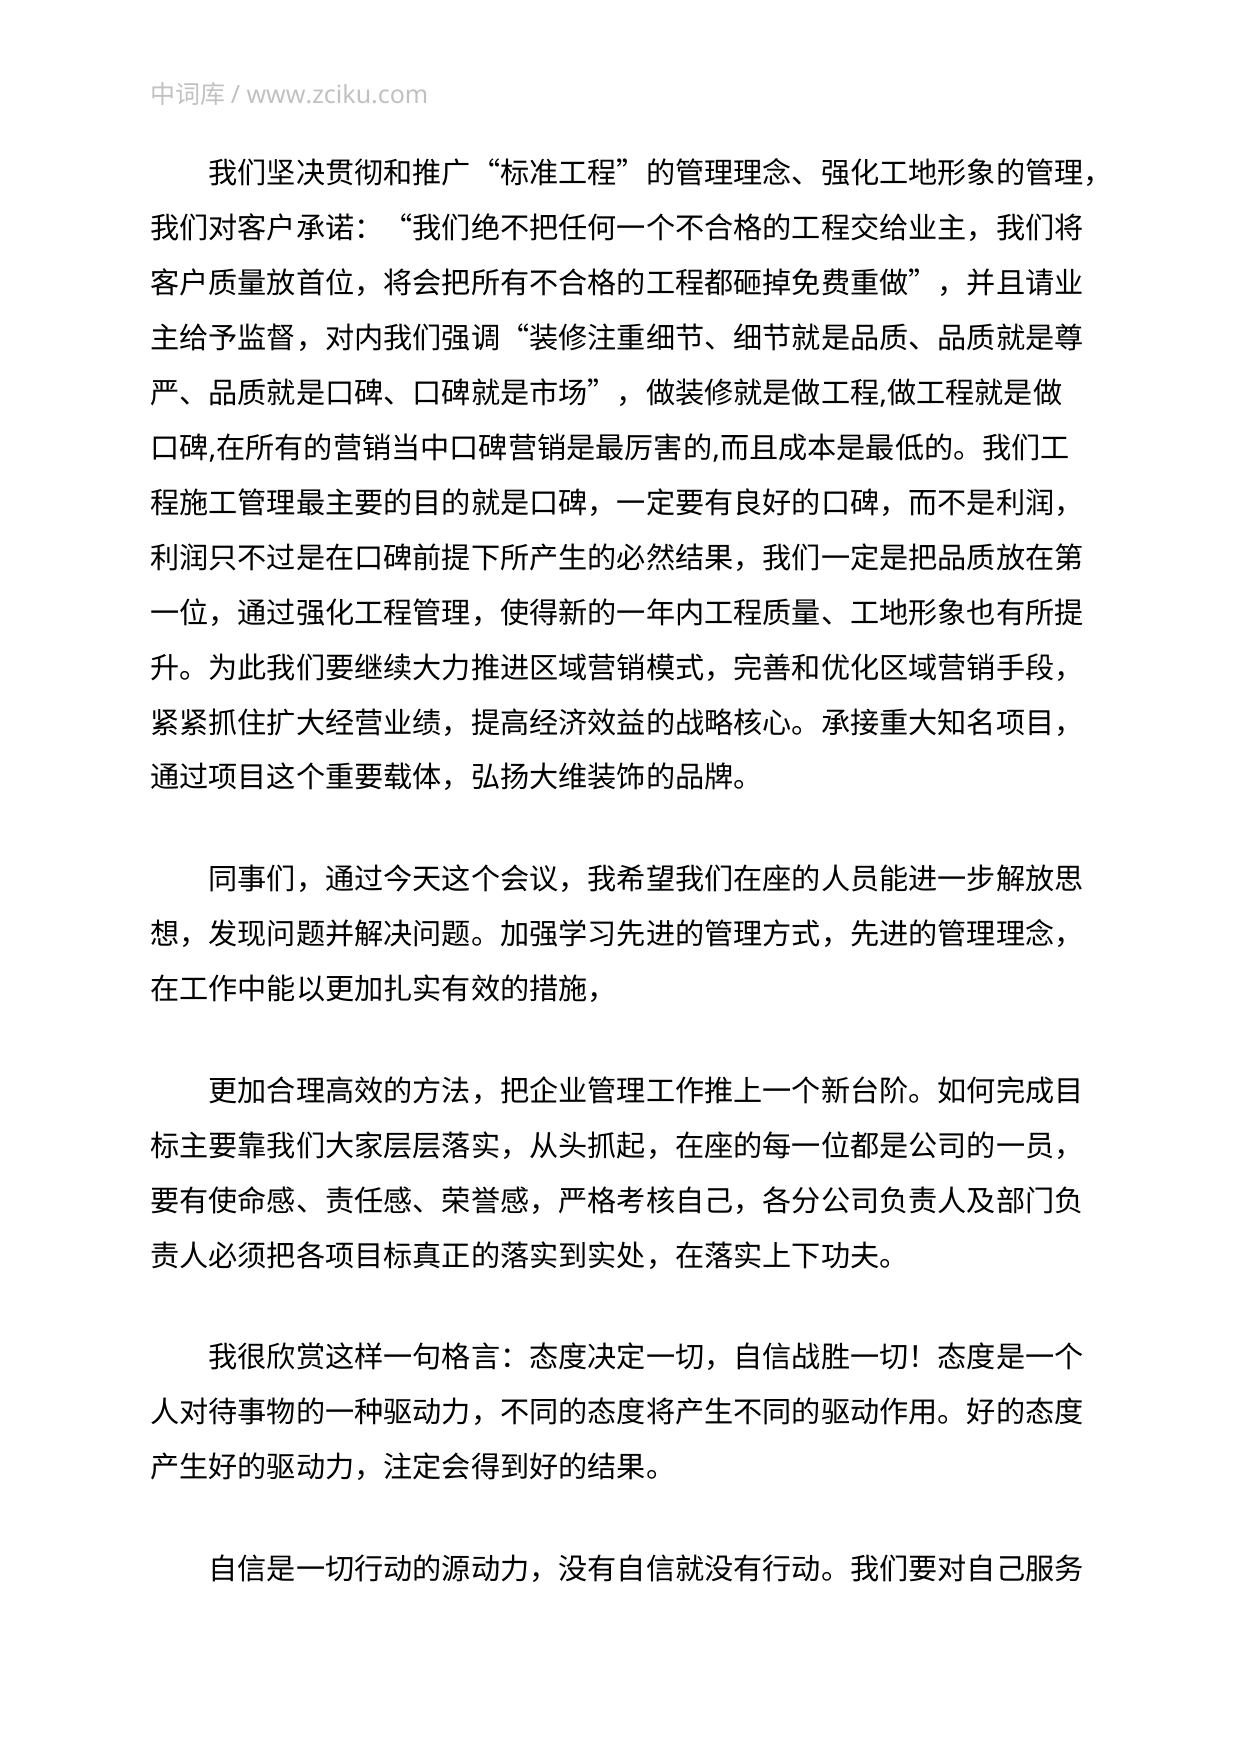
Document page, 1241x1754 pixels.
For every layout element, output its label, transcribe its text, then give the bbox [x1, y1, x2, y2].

text 我很欣赏这样一句格言：态度决定一切，自信战胜一切！态度是一个人对待事物的一种驱动力，不同的态度将产生不同的驱动作用。好的态度产生好的驱动力，注定会得到好的结果。 [150, 1334, 1090, 1486]
text 更加合理高效的方法，把企业管理工作推上一个新台阶。如何完成目标主要靠我们大家层层落实，从头抓起，在座的每一位都是公司的一员，要有使命感、责任感、荣誉感，严格考核自己，各分公司负责人及部门负责人必须把各项目标真正的落实到实处，在落实上下功夫。 [150, 1067, 1090, 1274]
text 我们坚决贯彻和推广“标准工程”的管理理念、强化工地形象的管理，我们对客户承诺：“我们绝不把任何一个不合格的工程交给业主，我们将客户质量放首位，将会把所有不合格的工程都砸掉免费重做”，并且请业主给予监督，对内我们强调“装修注重细节、细节就是品质、品质就是尊严、品质就是口碑、口碑就是市场”，做装修就是做工程,做工程就是做口碑,在所有的营销当中口碑营销是最厉害的,而且成本是最低的。我们工程施工管理最主要的目的就是口碑，一定要有良好的口碑，而不是利润，利润只不过是在口碑前提下所产生的必然结果，我们一定是把品质放在第一位，通过强化工程管理，使得新的一年内工程质量、工地形象也有所提升。为此我们要继续大力推进区域营销模式，完善和优化区域营销手段，紧紧抓住扩大经营业绩，提高经济效益的战略核心。承接重大知名项目，通过项目这个重要载体，弘扬大维装饰的品牌。 [150, 150, 1090, 796]
text 同事们，通过今天这个会议，我希望我们在座的人员能进一步解放思想，发现问题并解决问题。加强学习先进的管理方式，先进的管理理念，在工作中能以更加扎实有效的措施， [150, 856, 1090, 1008]
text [150, 1545, 1090, 1588]
